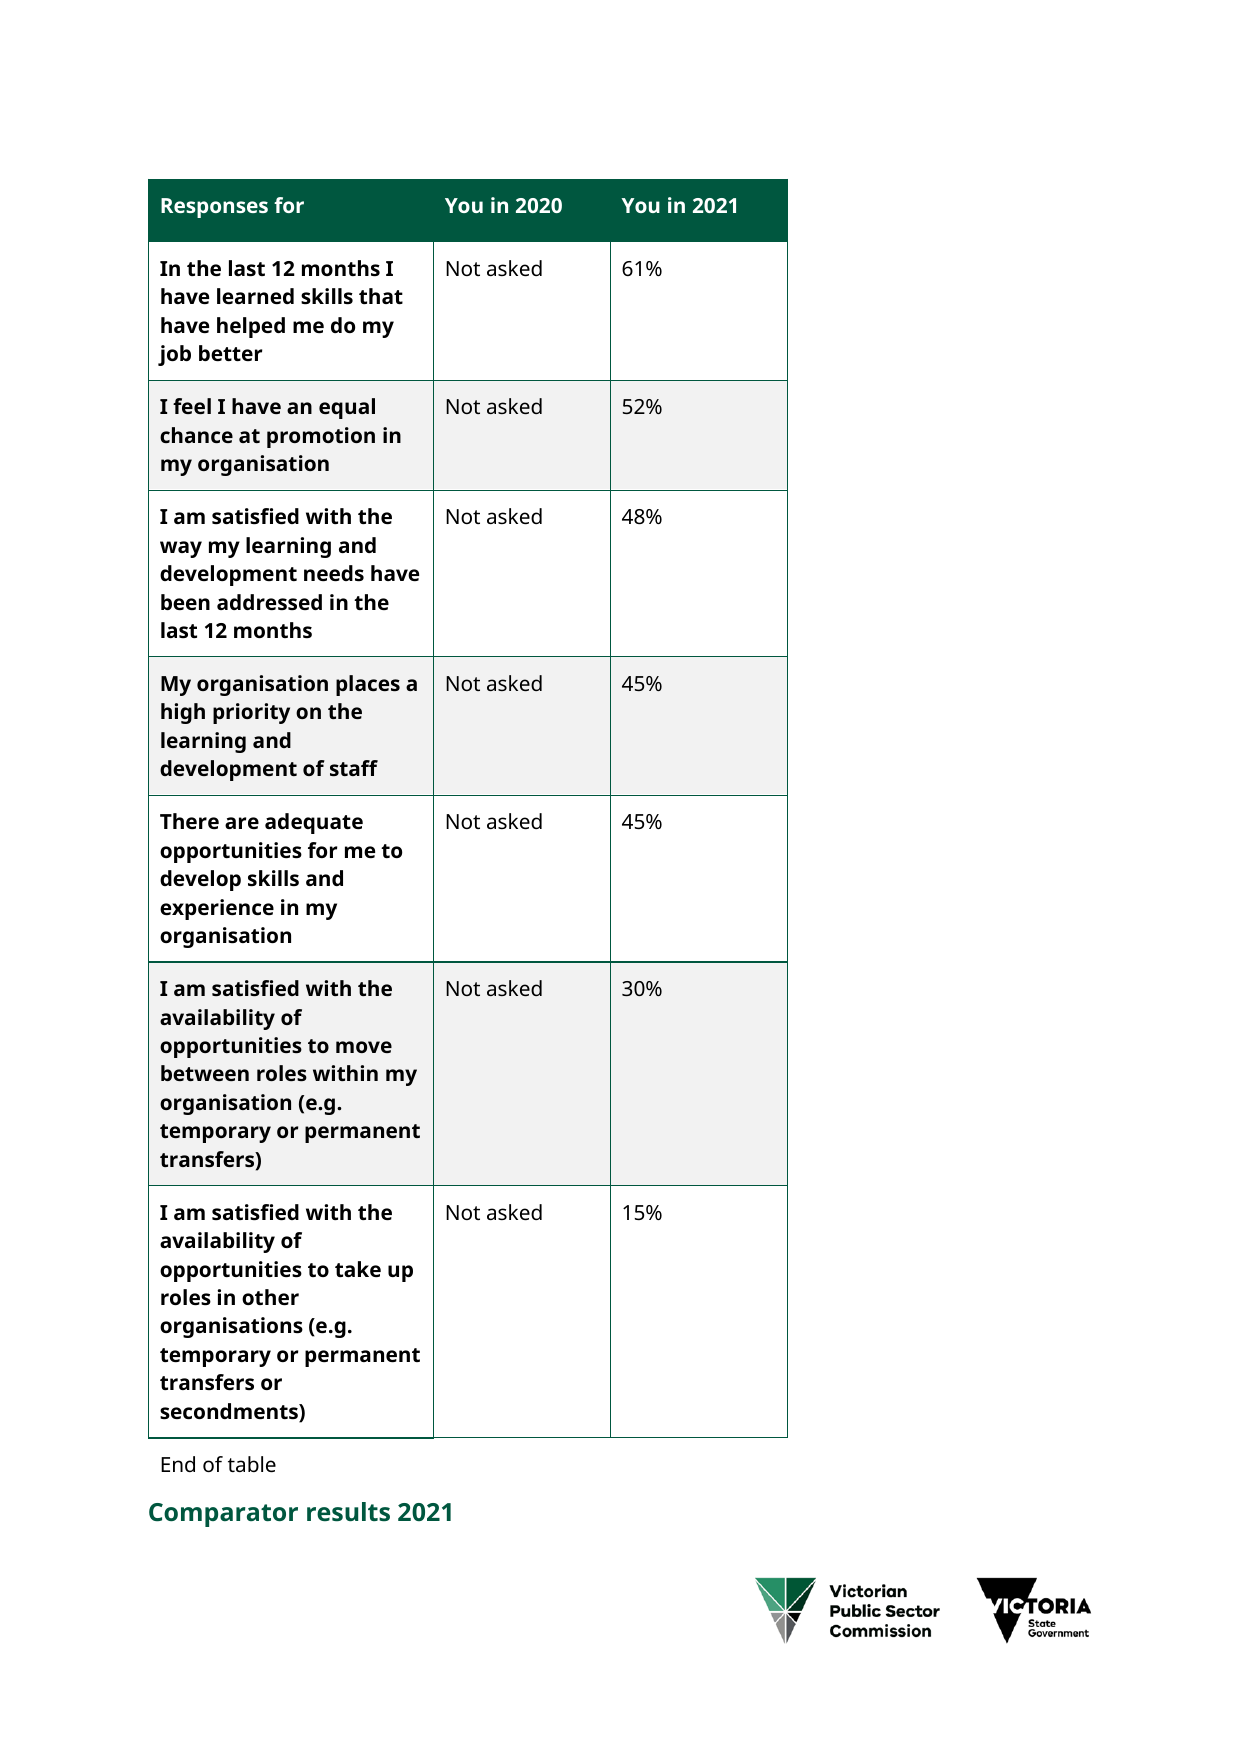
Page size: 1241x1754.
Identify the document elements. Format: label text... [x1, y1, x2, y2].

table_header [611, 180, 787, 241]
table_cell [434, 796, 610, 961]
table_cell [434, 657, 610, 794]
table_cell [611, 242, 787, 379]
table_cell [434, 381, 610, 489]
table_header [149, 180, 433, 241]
subtitle Comparator results 2021 [148, 1495, 1092, 1529]
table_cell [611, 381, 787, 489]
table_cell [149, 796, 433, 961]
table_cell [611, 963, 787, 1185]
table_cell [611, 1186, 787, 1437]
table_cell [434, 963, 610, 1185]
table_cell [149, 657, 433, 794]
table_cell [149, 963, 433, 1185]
picture [754, 1577, 1093, 1645]
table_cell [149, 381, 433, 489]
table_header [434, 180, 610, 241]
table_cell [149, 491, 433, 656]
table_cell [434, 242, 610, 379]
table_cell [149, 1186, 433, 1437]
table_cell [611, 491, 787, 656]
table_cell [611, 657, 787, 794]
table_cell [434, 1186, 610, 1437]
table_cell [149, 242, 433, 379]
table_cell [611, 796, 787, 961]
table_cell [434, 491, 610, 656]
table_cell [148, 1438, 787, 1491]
